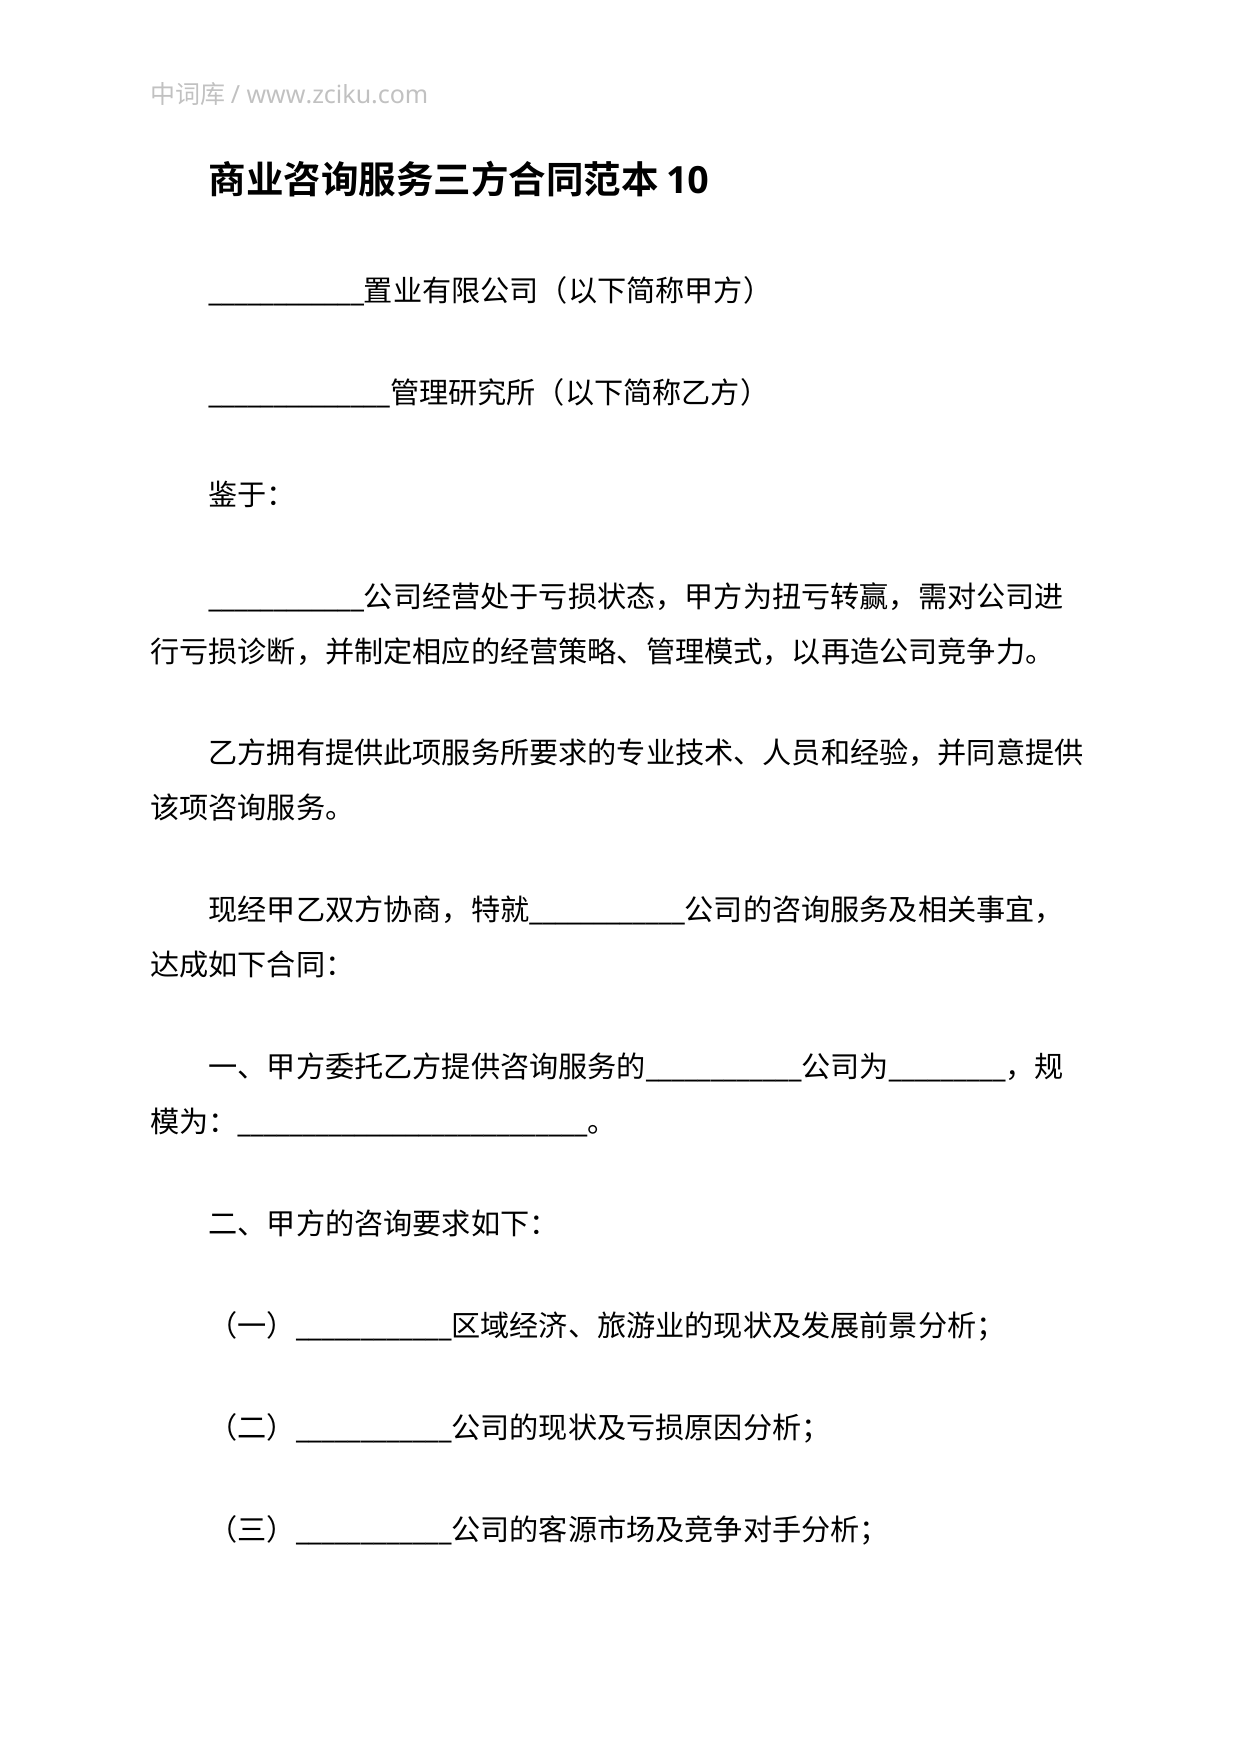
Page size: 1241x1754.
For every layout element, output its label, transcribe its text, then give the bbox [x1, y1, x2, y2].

text ______________管理研究所（以下简称乙方） [150, 369, 1090, 412]
text 鉴于： [150, 472, 1090, 514]
text （二）____________公司的现状及亏损原因分析； [150, 1404, 1090, 1447]
text 商业咨询服务三方合同范本10 [150, 150, 1090, 204]
text 乙方拥有提供此项服务所要求的专业技术、人员和经验，并同意提供该项咨询服务。 [150, 730, 1090, 827]
text ____________置业有限公司（以下简称甲方） [150, 268, 1090, 310]
text ____________公司经营处于亏损状态，甲方为扭亏转赢，需对公司进行亏损诊断，并制定相应的经营策略、管理模式，以再造公司竞争力。 [150, 573, 1090, 671]
text 一、甲方委托乙方提供咨询服务的____________公司为_________，规模为：___________________________。 [150, 1043, 1090, 1141]
text 现经甲乙双方协商，特就____________公司的咨询服务及相关事宜，达成如下合同： [150, 887, 1090, 984]
text （一）____________区域经济、旅游业的现状及发展前景分析； [150, 1302, 1090, 1345]
text 二、甲方的咨询要求如下： [150, 1201, 1090, 1243]
text （三）____________公司的客源市场及竞争对手分析； [150, 1506, 1090, 1549]
